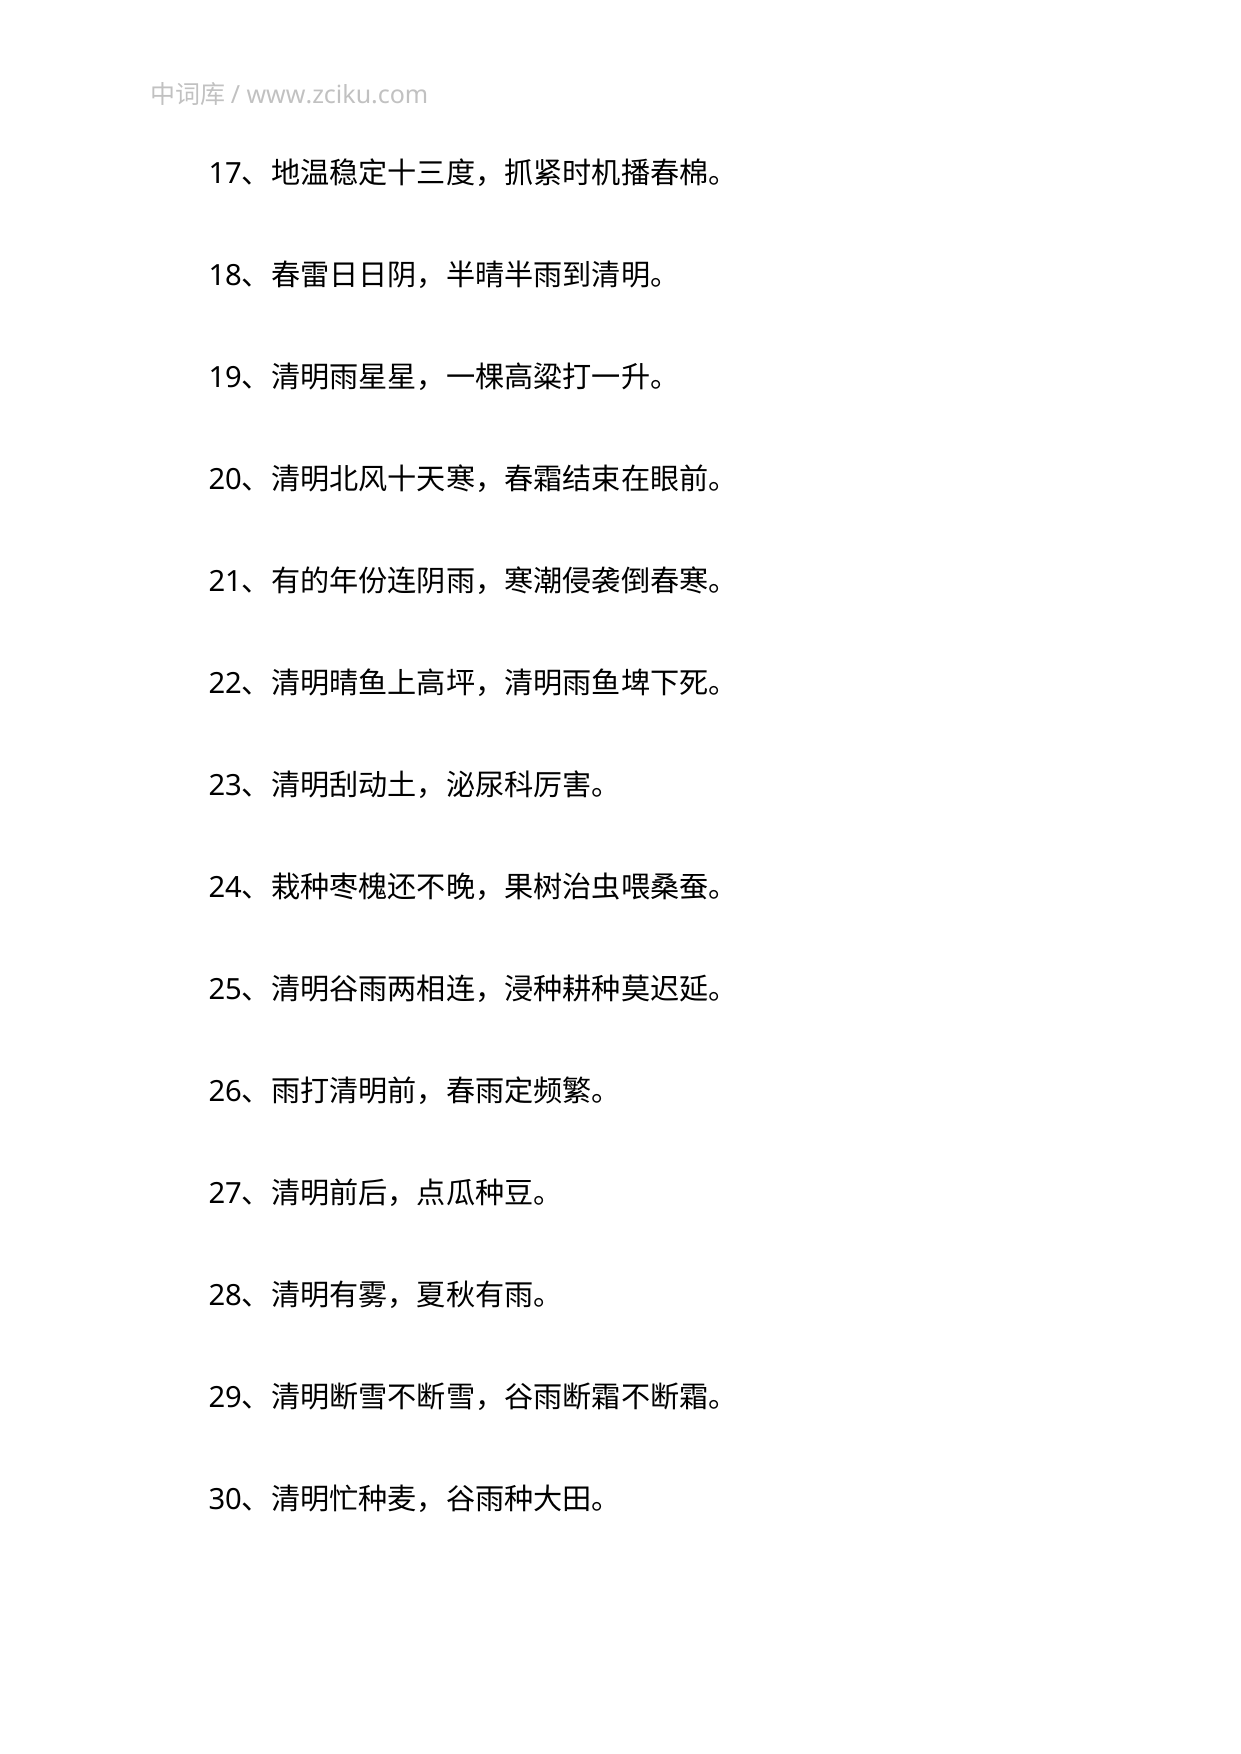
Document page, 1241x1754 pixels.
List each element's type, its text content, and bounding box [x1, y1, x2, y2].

text 24、栽种枣槐还不晚，果树治虫喂桑蚕。 [150, 864, 1090, 906]
text 26、雨打清明前，春雨定频繁。 [150, 1068, 1090, 1110]
text 28、清明有雾，夏秋有雨。 [150, 1272, 1090, 1314]
text 22、清明晴鱼上高坪，清明雨鱼埤下死。 [150, 660, 1090, 702]
text 18、春雷日日阴，半晴半雨到清明。 [150, 252, 1090, 294]
text 30、清明忙种麦，谷雨种大田。 [150, 1476, 1090, 1518]
text 21、有的年份连阴雨，寒潮侵袭倒春寒。 [150, 558, 1090, 600]
text 27、清明前后，点瓜种豆。 [150, 1170, 1090, 1212]
text 29、清明断雪不断雪，谷雨断霜不断霜。 [150, 1374, 1090, 1416]
text 19、清明雨星星，一棵高粱打一升。 [150, 354, 1090, 396]
text 17、地温稳定十三度，抓紧时机播春棉。 [150, 150, 1090, 192]
text 25、清明谷雨两相连，浸种耕种莫迟延。 [150, 966, 1090, 1008]
text 20、清明北风十天寒，春霜结束在眼前。 [150, 456, 1090, 498]
text 23、清明刮动土，泌尿科厉害。 [150, 762, 1090, 804]
